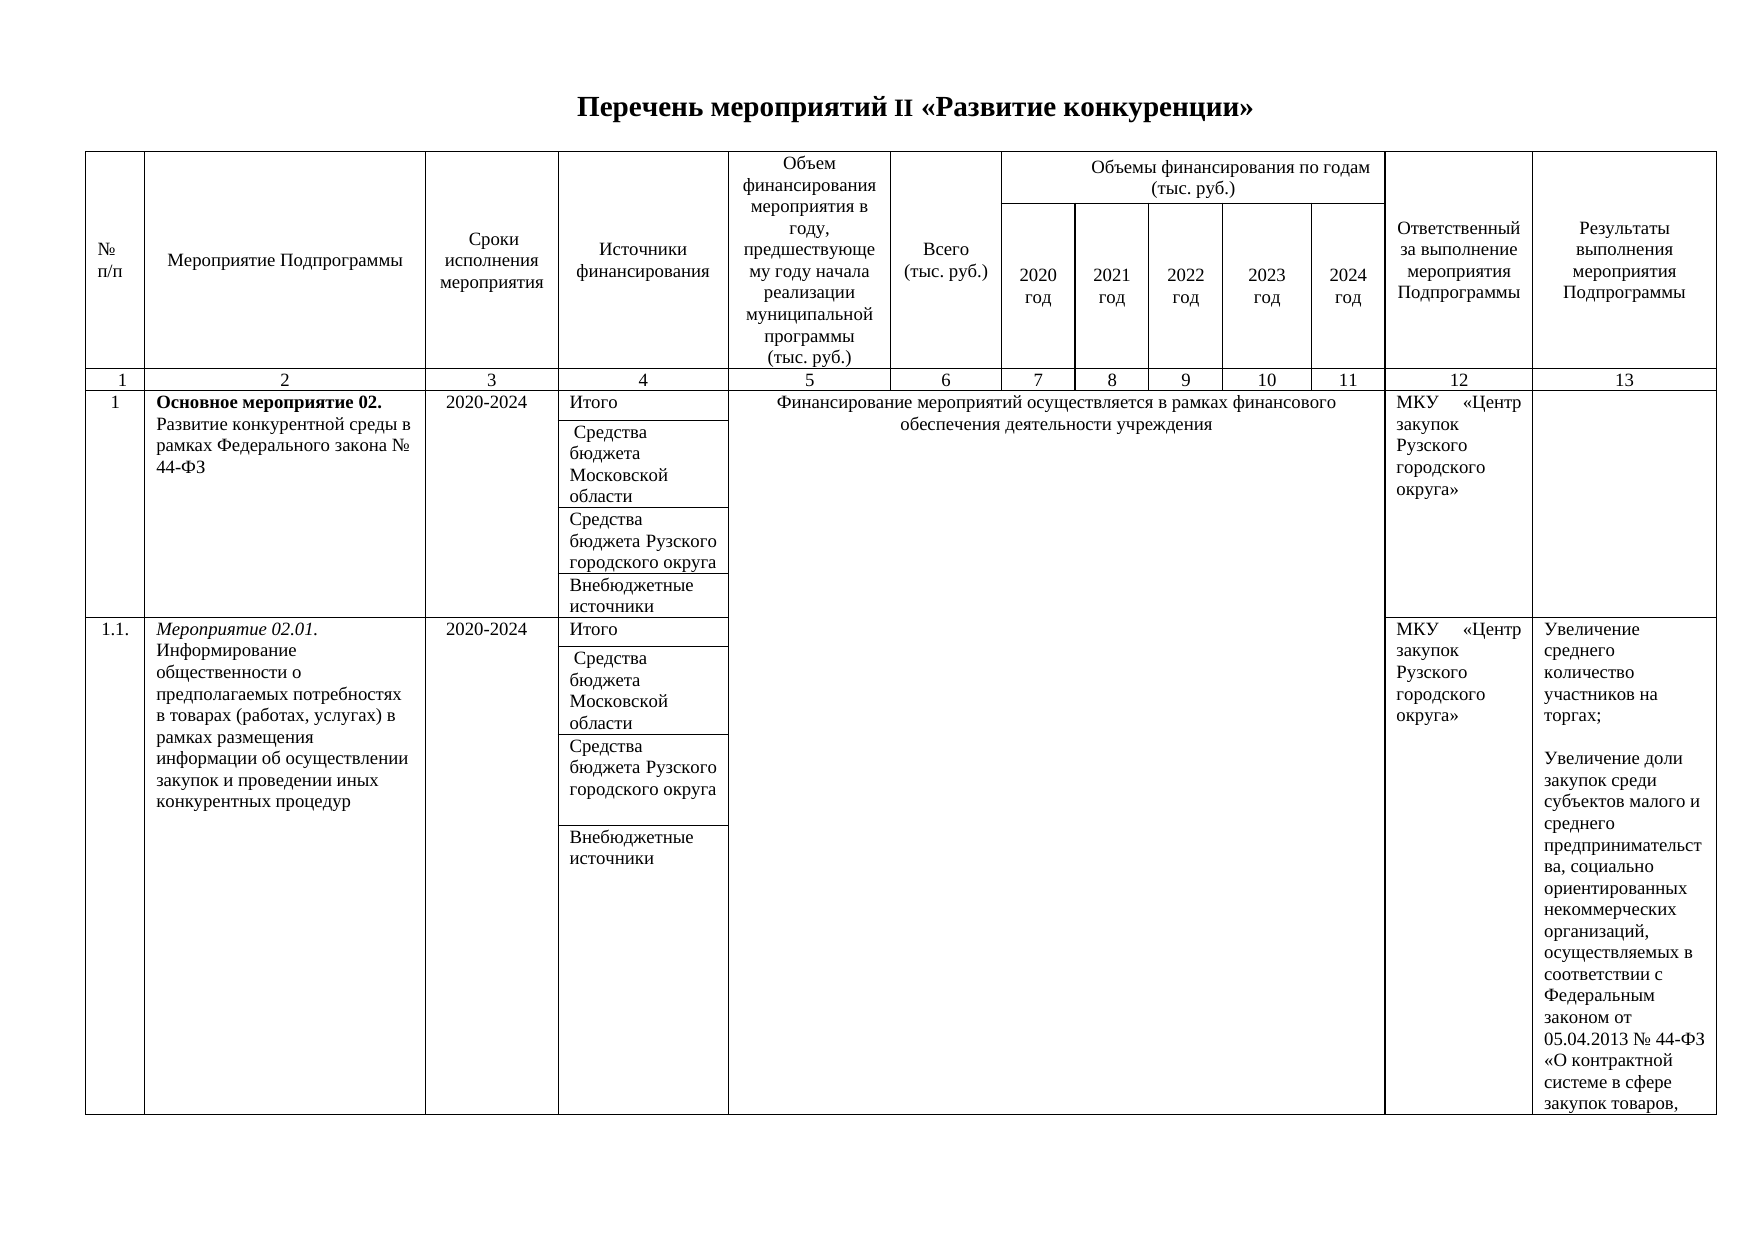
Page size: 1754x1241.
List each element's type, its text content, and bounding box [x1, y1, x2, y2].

table_cell 10 [1223, 369, 1311, 390]
table_cell [1533, 391, 1716, 617]
table_cell МКУ «Центр закупок Рузского городского округа» [1386, 391, 1532, 617]
table_cell 2021 год [1076, 204, 1148, 368]
table_header Мероприятие Подпрограммы [145, 152, 425, 368]
table_cell Итого [559, 618, 728, 646]
table_header Ответственный за выполнение мероприятия Подпрограммы [1386, 152, 1532, 368]
table_cell 1.1. [86, 618, 144, 1114]
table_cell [559, 826, 728, 1114]
table_cell Увеличение среднего количество участников на торгах; Увеличение доли закупок среди субъектов малого и среднего предпринимательства, социально ориентированных некоммерческих организаций, осуществляемых в соответствии с Федеральным законом от 05.04.2013 № 44-ФЗ «О контрактной системе в сфере закупок товаров, работ, услуг для обеспечения государственных и муниципальных нужд» [1533, 618, 1716, 1114]
table_cell 1 [86, 391, 144, 617]
table_cell 11 [1312, 369, 1384, 390]
table_cell 7 [1002, 369, 1074, 390]
table_header Объемы финансирования по годам (тыс. руб.) [1002, 152, 1384, 203]
table_cell 5 [729, 369, 890, 390]
table_cell 2020-2024 [426, 618, 558, 1114]
table_cell Средства бюджета Рузского городского округа [559, 735, 728, 825]
table_cell Внебюджетные источники [559, 574, 728, 617]
table_header Объем финансирования мероприятия в году, предшествующему году начала реализации муниципальной программы (тыс. руб.) [729, 152, 890, 368]
table_cell 13 [1533, 369, 1716, 390]
table_header Всего (тыс. руб.) [891, 152, 1001, 368]
table_cell Средства бюджета Московской области [559, 647, 728, 733]
table_cell 6 [891, 369, 1001, 390]
table_cell Средства бюджета Московской области [559, 421, 728, 507]
table_cell 1 [86, 369, 144, 390]
table_cell Финансирование мероприятий осуществляется в рамках финансового обеспечения деятельности учреждения [729, 391, 1384, 1114]
table_cell 9 [1149, 369, 1222, 390]
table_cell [1386, 618, 1532, 1114]
table_cell Итого [559, 391, 728, 419]
table_cell 2022 год [1149, 204, 1222, 368]
table_header № п/п [86, 152, 144, 368]
table_cell Основное мероприятие 02. Развитие конкурентной среды в рамках Федерального закона № 44-ФЗ [145, 391, 425, 617]
table_cell 2020 год [1002, 204, 1074, 368]
table_header Источники финансирования [559, 152, 728, 368]
table_cell Средства бюджета Рузского городского округа [559, 508, 728, 573]
table_cell 2024 год [1312, 204, 1384, 368]
table_cell 8 [1076, 369, 1148, 390]
table_header Сроки исполнения мероприятия [426, 152, 558, 368]
table_cell 2 [145, 369, 425, 390]
table_cell 3 [426, 369, 558, 390]
table_header Результаты выполнения мероприятия Подпрограммы [1533, 152, 1716, 368]
table_cell 2020-2024 [426, 391, 558, 617]
table_cell 2023 год [1223, 204, 1311, 368]
table_cell Мероприятие 02.01. Информирование общественности о предполагаемых потребностях в товарах (работах, услугах) в рамках размещения информации об осуществлении закупок и проведении иных конкурентных процедур [145, 618, 425, 1114]
table_cell 4 [559, 369, 728, 390]
text Перечень мероприятий II «Развитие конкуренции» [118, 89, 1713, 122]
table_cell 12 [1386, 369, 1532, 390]
